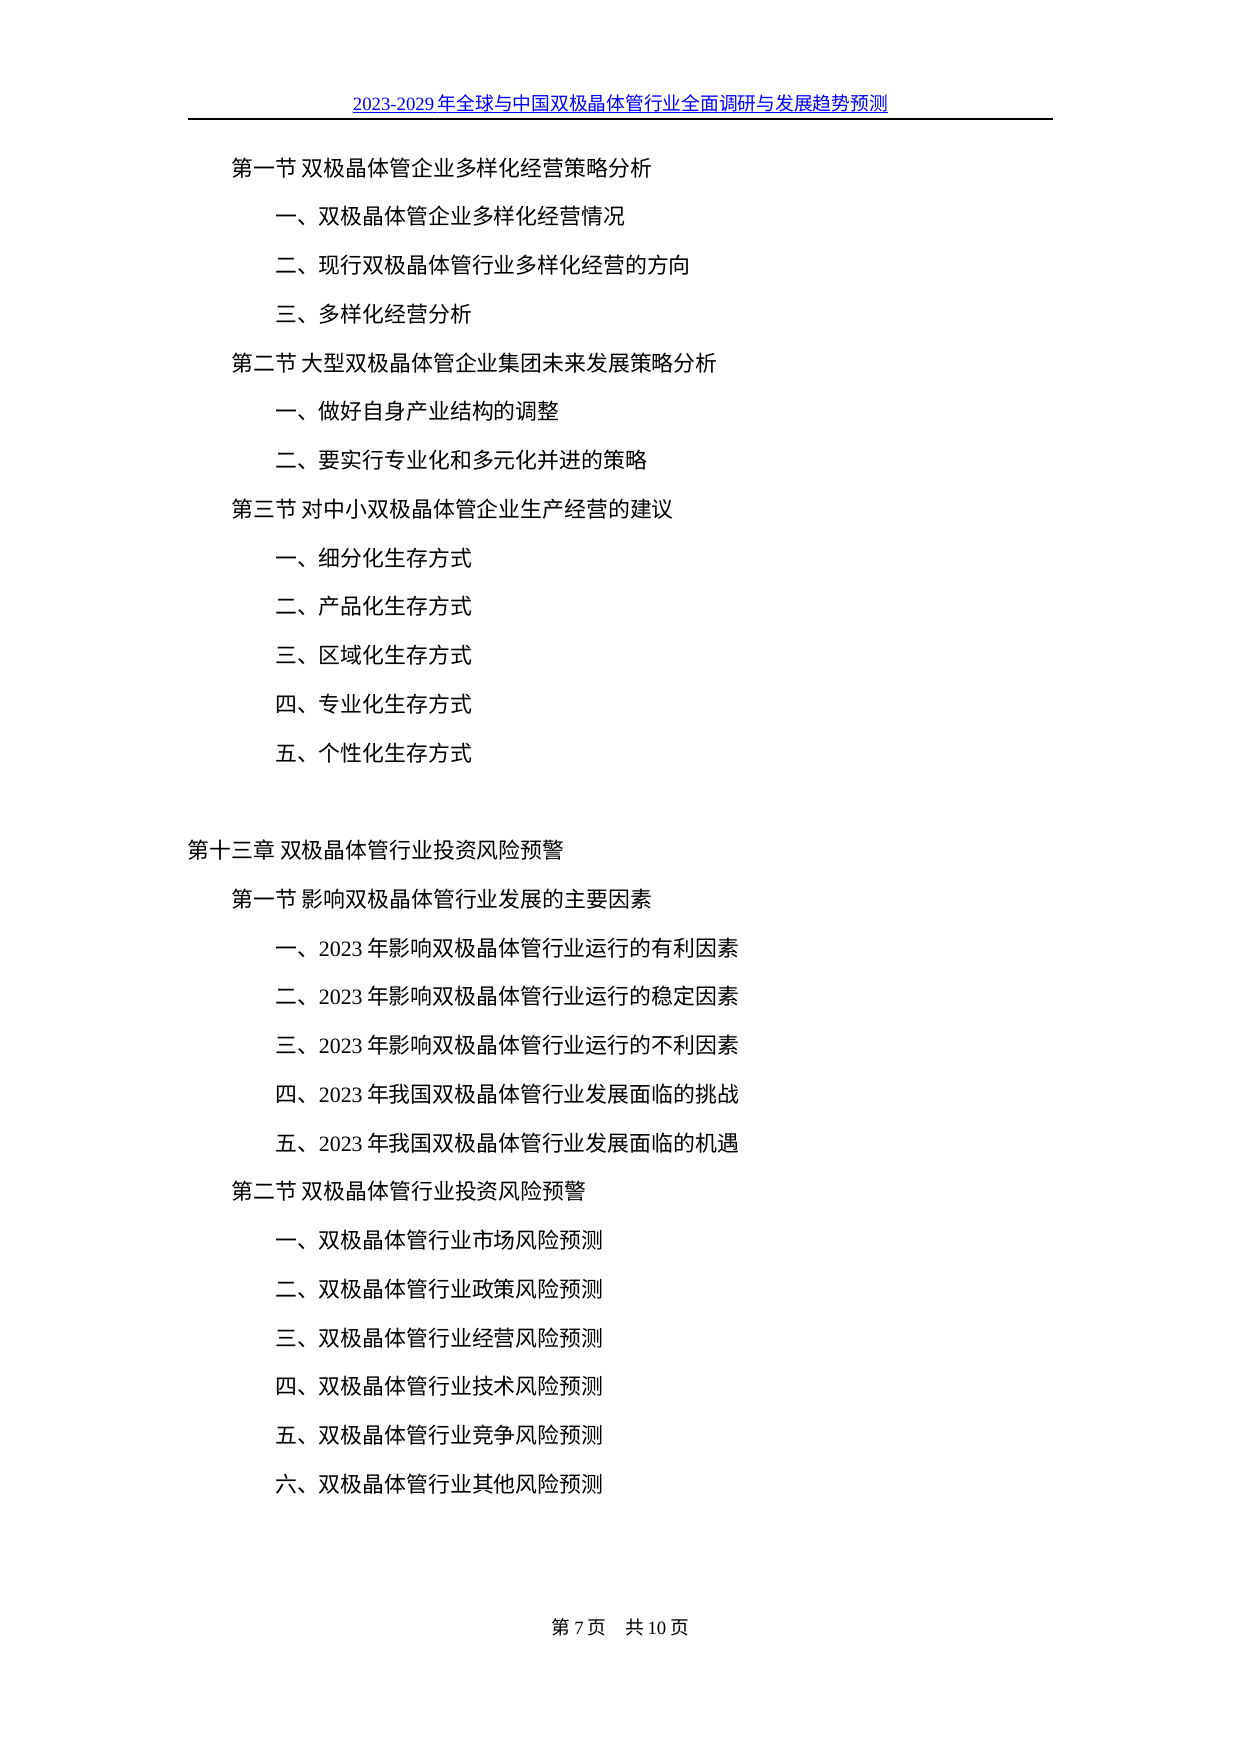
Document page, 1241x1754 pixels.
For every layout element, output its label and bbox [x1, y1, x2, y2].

text [187, 150, 1053, 1499]
